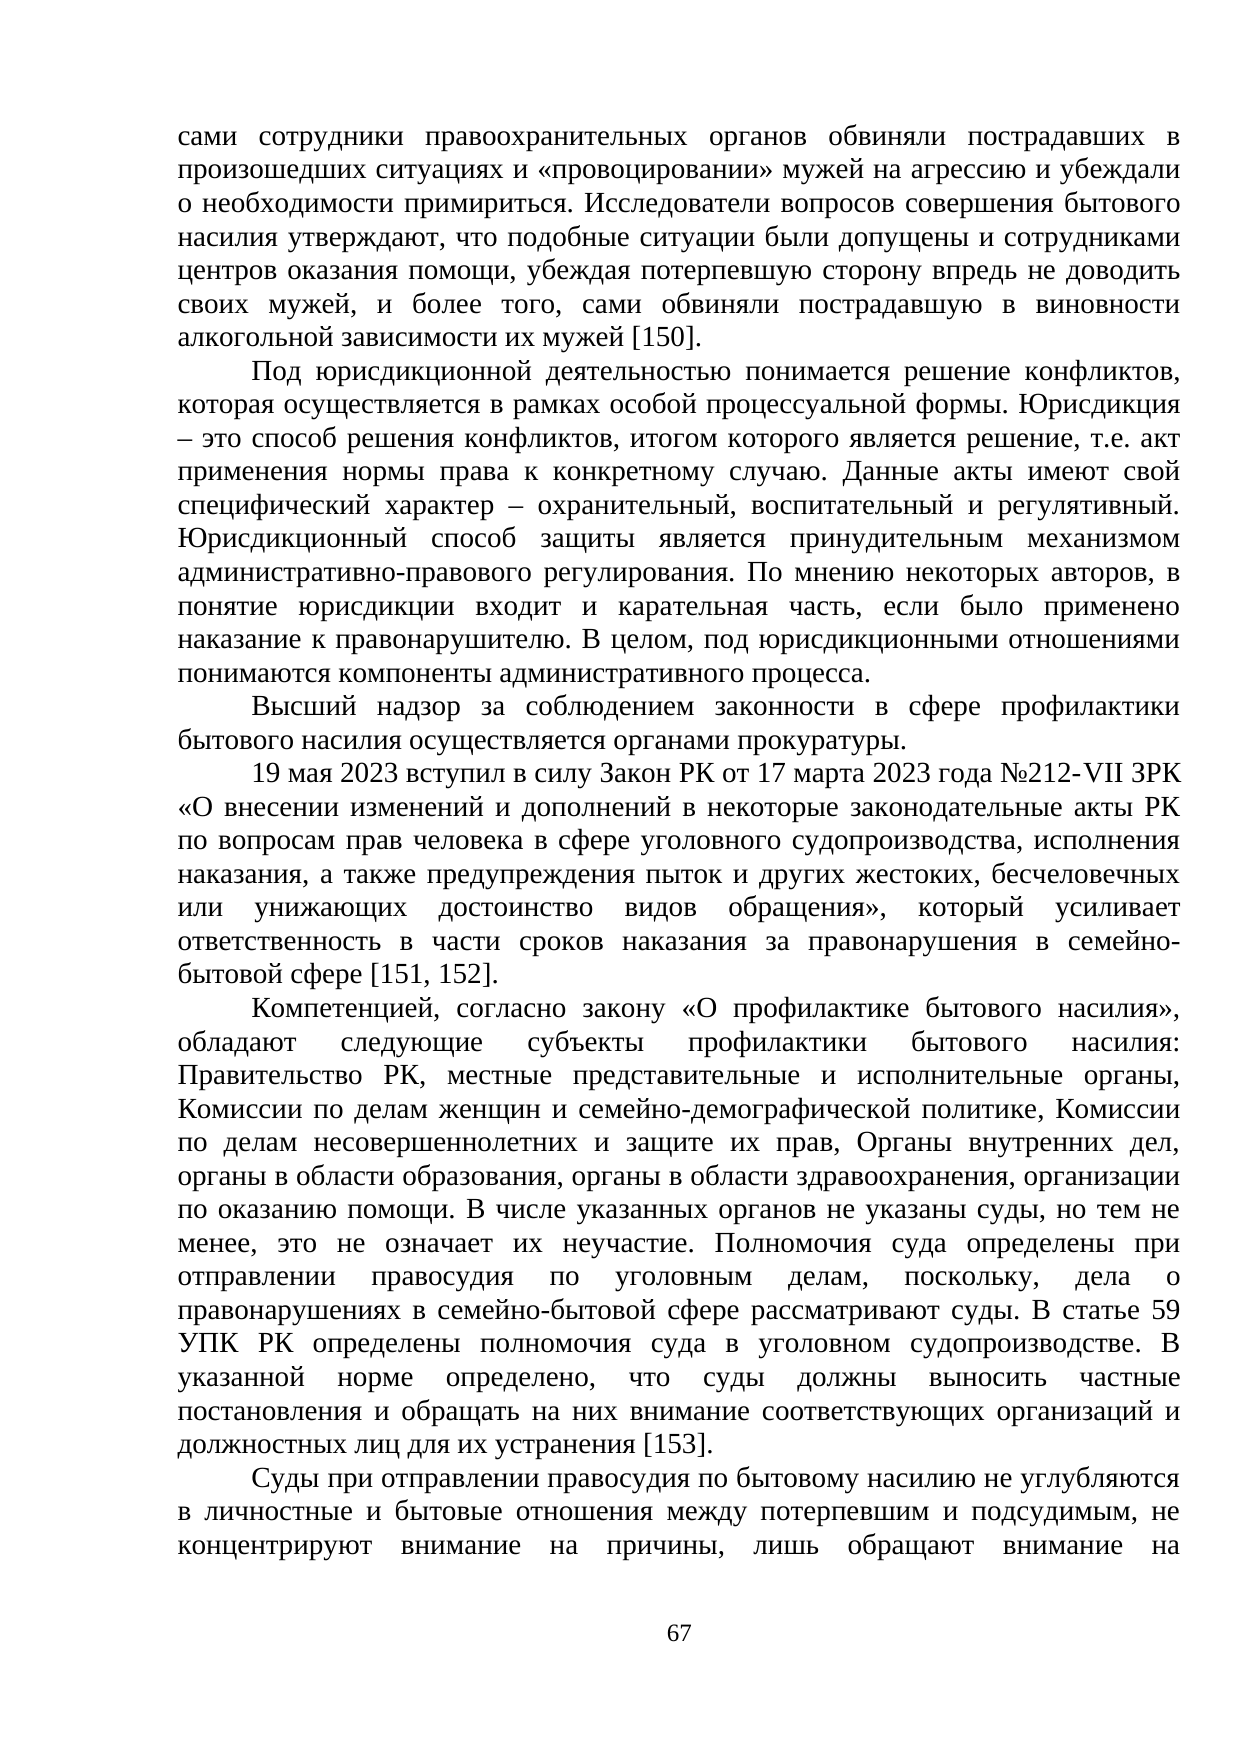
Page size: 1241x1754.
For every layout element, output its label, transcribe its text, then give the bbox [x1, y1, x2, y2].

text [177, 1460, 1181, 1560]
text 19 мая 2023 вступил в силу Закон РК от 17 марта 2023 года №212-VII ЗРК «О внесении изменений и дополнений в некоторые законодательные акты РК по вопросам прав человека в сфере уголовного судопроизводства, исполнения наказания, а также предупреждения пыток и других жестоких, бесчеловечных или унижающих достоинство видов обращения», который усиливает ответственность в части сроков наказания за правонарушения в семейно-бытовой сфере [151, 152]. [177, 755, 1181, 990]
text Под юрисдикционной деятельностью понимается решение конфликтов, которая осуществляется в рамках особой процессуальной формы. Юрисдикция – это способ решения конфликтов, итогом которого является решение, т.е. акт применения нормы права к конкретному случаю. Данные акты имеют свой специфический характер – охранительный, воспитательный и регулятивный. Юрисдикционный способ защиты является принудительным механизмом административно-правового регулирования. По мнению некоторых авторов, в понятие юрисдикции входит и карательная часть, если было применено наказание к правонарушителю. В целом, под юрисдикционными отношениями понимаются компоненты административного процесса. [177, 353, 1181, 688]
text Высший надзор за соблюдением законности в сфере профилактики бытового насилия осуществляется органами прокуратуры. [177, 688, 1181, 755]
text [177, 118, 1181, 353]
text Компетенцией, согласно закону «О профилактике бытового насилия», обладают следующие субъекты профилактики бытового насилия: Правительство РК, местные представительные и исполнительные органы, Комиссии по делам женщин и семейно-демографической политике, Комиссии по делам несовершеннолетних и защите их прав, Органы внутренних дел, органы в области образования, органы в области здравоохранения, организации по оказанию помощи. В числе указанных органов не указаны суды, но тем не менее, это не означает их неучастие. Полномочия суда определены при отправлении правосудия по уголовным делам, поскольку, дела о правонарушениях в семейно-бытовой сфере рассматривают суды. В статье 59 УПК РК определены полномочия суда в уголовном судопроизводстве. В указанной норме определено, что суды должны выносить частные постановления и обращать на них внимание соответствующих организаций и должностных лиц для их устранения [153]. [177, 990, 1181, 1460]
